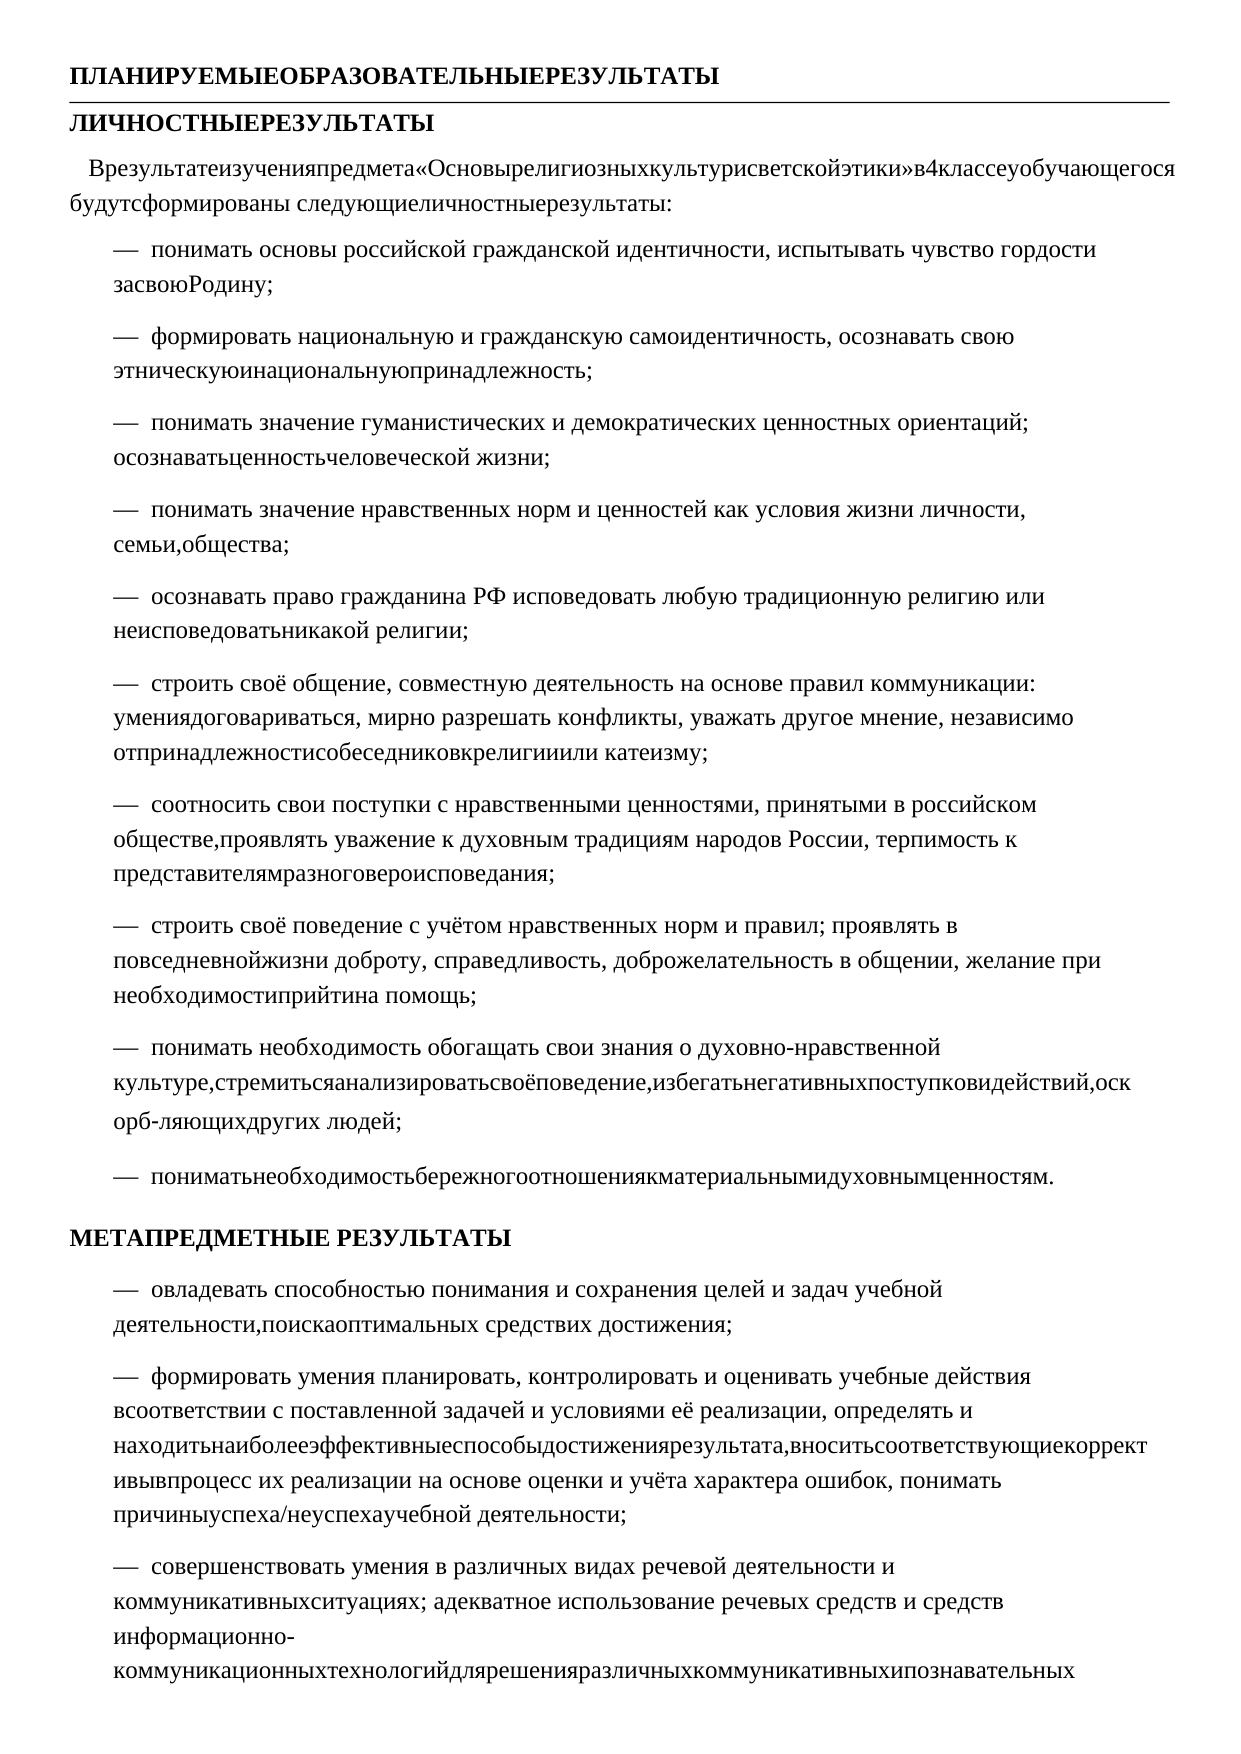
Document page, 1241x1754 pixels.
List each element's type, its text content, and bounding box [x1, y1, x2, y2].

list понимать значение нравственных норм и ценностей как условия жизни личности, семьи,общества; [113, 494, 1102, 558]
list понимать значение гуманистических и демократических ценностных ориентаций; осознаватьценностьчеловеческой жизни; [113, 407, 1152, 471]
list строить своё общение, совместную деятельность на основе правил коммуникации: умениядоговариваться, мирно разрешать конфликты, уважать другое мнение, независимо отпринадлежностисобеседниковкрелигииили катеизму; [113, 668, 1121, 766]
list понимать основы российской гражданской идентичности, испытывать чувство гордости засвоюРодину; [113, 234, 1125, 297]
list совершенствовать умения в различных видах речевой деятельности и коммуникативныхситуациях; адекватное использование речевых средств и средств информационно-коммуникационныхтехнологийдлярешенияразличныхкоммуникативныхипознавательных [113, 1551, 1120, 1684]
list формировать национальную и гражданскую самоидентичность, осознавать свою этническуюинациональнуюпринадлежность; [113, 321, 1148, 384]
list соотносить свои поступки с нравственными ценностями, принятыми в российском обществе,проявлять уважение к духовным традициям народов России, терпимость к представителямразноговероисповедания; [113, 789, 1151, 887]
list пониматьнеобходимостьбережногоотношениякматериальнымидуховнымценностям. [113, 1161, 1178, 1190]
list формировать умения планировать, контролировать и оценивать учебные действия всоответствии с поставленной задачей и условиями её реализации, определять и находитьнаиболееэффективныеспособыдостижениярезультата,вноситьсоответствующиекоррективывпроцесс их реализации на основе оценки и учёта характера ошибок, понимать причиныуспеха/неуспехаучебной деятельности; [113, 1361, 1154, 1528]
list осознавать право гражданина РФ исповедовать любую традиционную религию или неисповедоватьникакой религии; [113, 581, 1077, 644]
text ПЛАНИРУЕМЫЕОБРАЗОВАТЕЛЬНЫЕРЕЗУЛЬТАТЫ [69, 61, 1178, 90]
list понимать необходимость обогащать свои знания о духовно-нравственной культуре,стремитьсяанализироватьсвоёповедение,избегатьнегативныхпоступковидействий,оскорб‐ляющихдругих людей; [113, 1032, 1133, 1136]
text Врезультатеизученияпредмета«Основырелигиозныхкультурисветскойэтики»в4классеуобучающегосябудутсформированы следующиеличностныерезультаты: [69, 153, 1178, 217]
list овладевать способностью понимания и сохранения целей и задач учебной деятельности,поискаоптимальных средствих достижения; [113, 1274, 1099, 1337]
list строить своё поведение с учётом нравственных норм и правил; проявлять в повседневнойжизни доброту, справедливость, доброжелательность в общении, желание при необходимостиприйтина помощь; [113, 911, 1125, 1009]
text ЛИЧНОСТНЫЕРЕЗУЛЬТАТЫ [69, 108, 1178, 137]
text МЕТАПРЕДМЕТНЫЕ РЕЗУЛЬТАТЫ [69, 1223, 1178, 1251]
